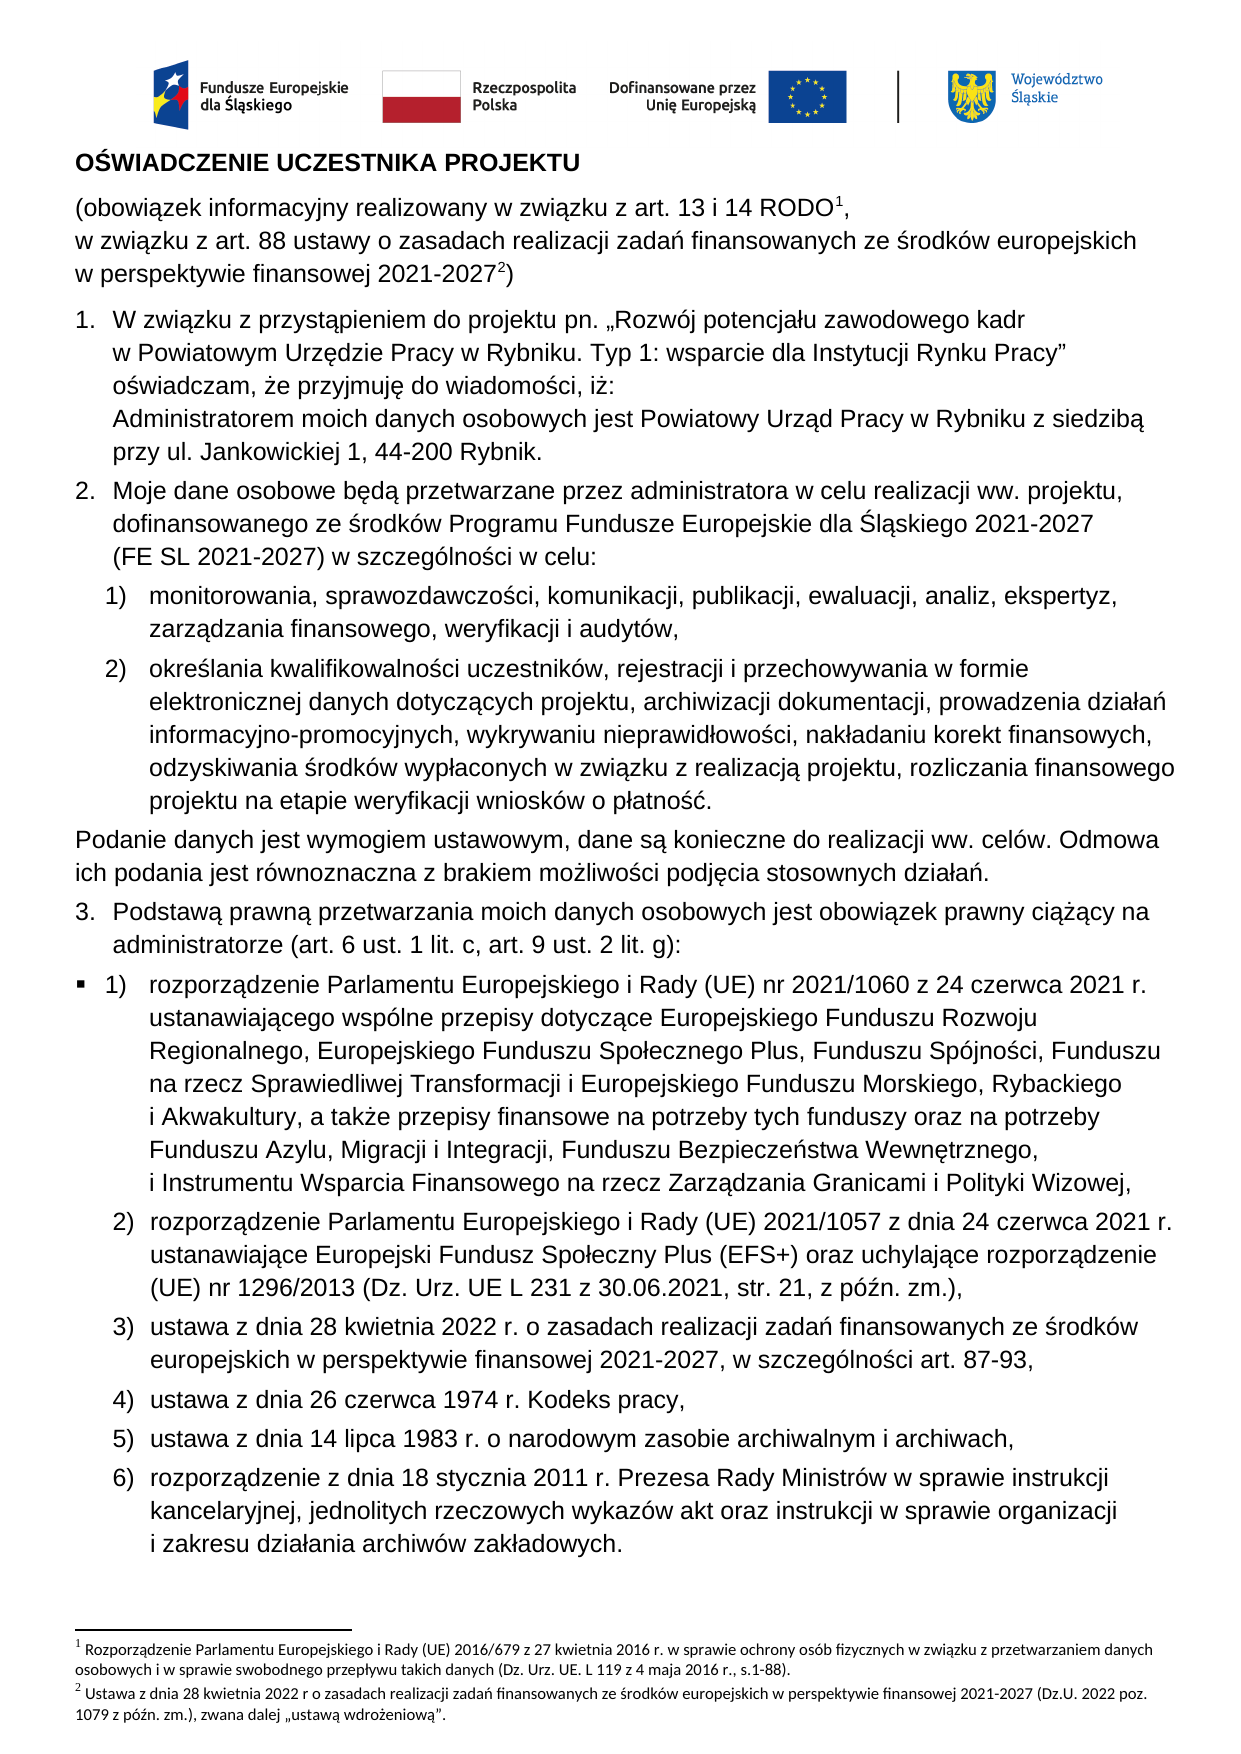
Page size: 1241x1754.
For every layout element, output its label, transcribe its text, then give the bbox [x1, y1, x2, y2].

picture [136, 41, 1121, 148]
list 1) rozporządzenie Parlamentu Europejskiego i Rady (UE) nr 2021/1060 z 24 czerwca 2021 r. ustanawiającego wspólne przepisy dotyczące Europejskiego Funduszu Rozwoju Regionalnego, Europejskiego Funduszu Społecznego Plus, Funduszu Spójności, Funduszu na rzecz Sprawiedliwej Transformacji i Europejskiego Funduszu Morskiego, Rybackiego i Akwakultury, a także przepisy finansowe na potrzeby tych funduszy oraz na potrzeby Funduszu Azylu, Migracji i Integracji, Funduszu Bezpieczeństwa Wewnętrznego, i Instrumentu Wsparcia Finansowego na rzecz Zarządzania Granicami i Polityki Wizowej, [75, 969, 1181, 1197]
subtitle OŚWIADCZENIE UCZESTNIKA PROJEKTU [75, 148, 1181, 176]
list określania kwalifikowalności uczestników, rejestracji i przechowywania w formie elektronicznej danych dotyczących projektu, archiwizacji dokumentacji, prowadzenia działań informacyjno-promocyjnych, wykrywaniu nieprawidłowości, nakładaniu korekt finansowych, odzyskiwania środków wypłaconych w związku z realizacją projektu, rozliczania finansowego projektu na etapie weryfikacji wniosków o płatność. [104, 654, 1181, 814]
list Podanie danych jest wymogiem ustawowym, dane są konieczne do realizacji ww. celów. Odmowa ich podania jest równoznaczna z brakiem możliwości podjęcia stosownych działań. [75, 825, 1181, 887]
list rozporządzenie Parlamentu Europejskiego i Rady (UE) 2021/1057 z dnia 24 czerwca 2021 r. ustanawiające Europejski Fundusz Społeczny Plus (EFS+) oraz uchylające rozporządzenie (UE) nr 1296/2013 (Dz. Urz. UE L 231 z 30.06.2021, str. 21, z późn. zm.), [112, 1207, 1181, 1302]
list Podstawą prawną przetwarzania moich danych osobowych jest obowiązek prawny ciążący na administratorze (art. 6 ust. 1 lit. c, art. 9 ust. 2 lit. g): [75, 897, 1181, 959]
list W związku z przystąpieniem do projektu pn. „Rozwój potencjału zawodowego kadr w Powiatowym Urzędzie Pracy w Rybniku. Typ 1: wsparcie dla Instytucji Rynku Pracy” oświadczam, że przyjmuję do wiadomości, iż: Administratorem moich danych osobowych jest Powiatowy Urząd Pracy w Rybniku z siedzibą przy ul. Jankowickiej 1, 44-200 Rybnik. [75, 305, 1181, 466]
list ustawa z dnia 14 lipca 1983 r. o narodowym zasobie archiwalnym i archiwach, [112, 1424, 1181, 1453]
text (obowiązek informacyjny realizowany w związku z art. 13 i 14 RODO, w związku z art. 88 ustawy o zasadach realizacji zadań finansowanych ze środków europejskich w perspektywie finansowej 2021-2027) [75, 193, 1181, 288]
list ustawa z dnia 26 czerwca 1974 r. Kodeks pracy, [112, 1385, 1181, 1413]
list Moje dane osobowe będą przetwarzane przez administratora w celu realizacji ww. projektu, dofinansowanego ze środków Programu Fundusze Europejskie dla Śląskiego 2021-2027 (FE SL 2021-2027) w szczególności w celu: [75, 476, 1181, 571]
list rozporządzenie z dnia 18 stycznia 2011 r. Prezesa Rady Ministrów w sprawie instrukcji kancelaryjnej, jednolitych rzeczowych wykazów akt oraz instrukcji w sprawie organizacji i zakresu działania archiwów zakładowych. [112, 1463, 1181, 1558]
list ustawa z dnia 28 kwietnia 2022 r. o zasadach realizacji zadań finansowanych ze środków europejskich w perspektywie finansowej 2021-2027, w szczególności art. 87-93, [112, 1312, 1181, 1374]
list monitorowania, sprawozdawczości, komunikacji, publikacji, ewaluacji, analiz, ekspertyz, zarządzania finansowego, weryfikacji i audytów, [104, 581, 1181, 643]
